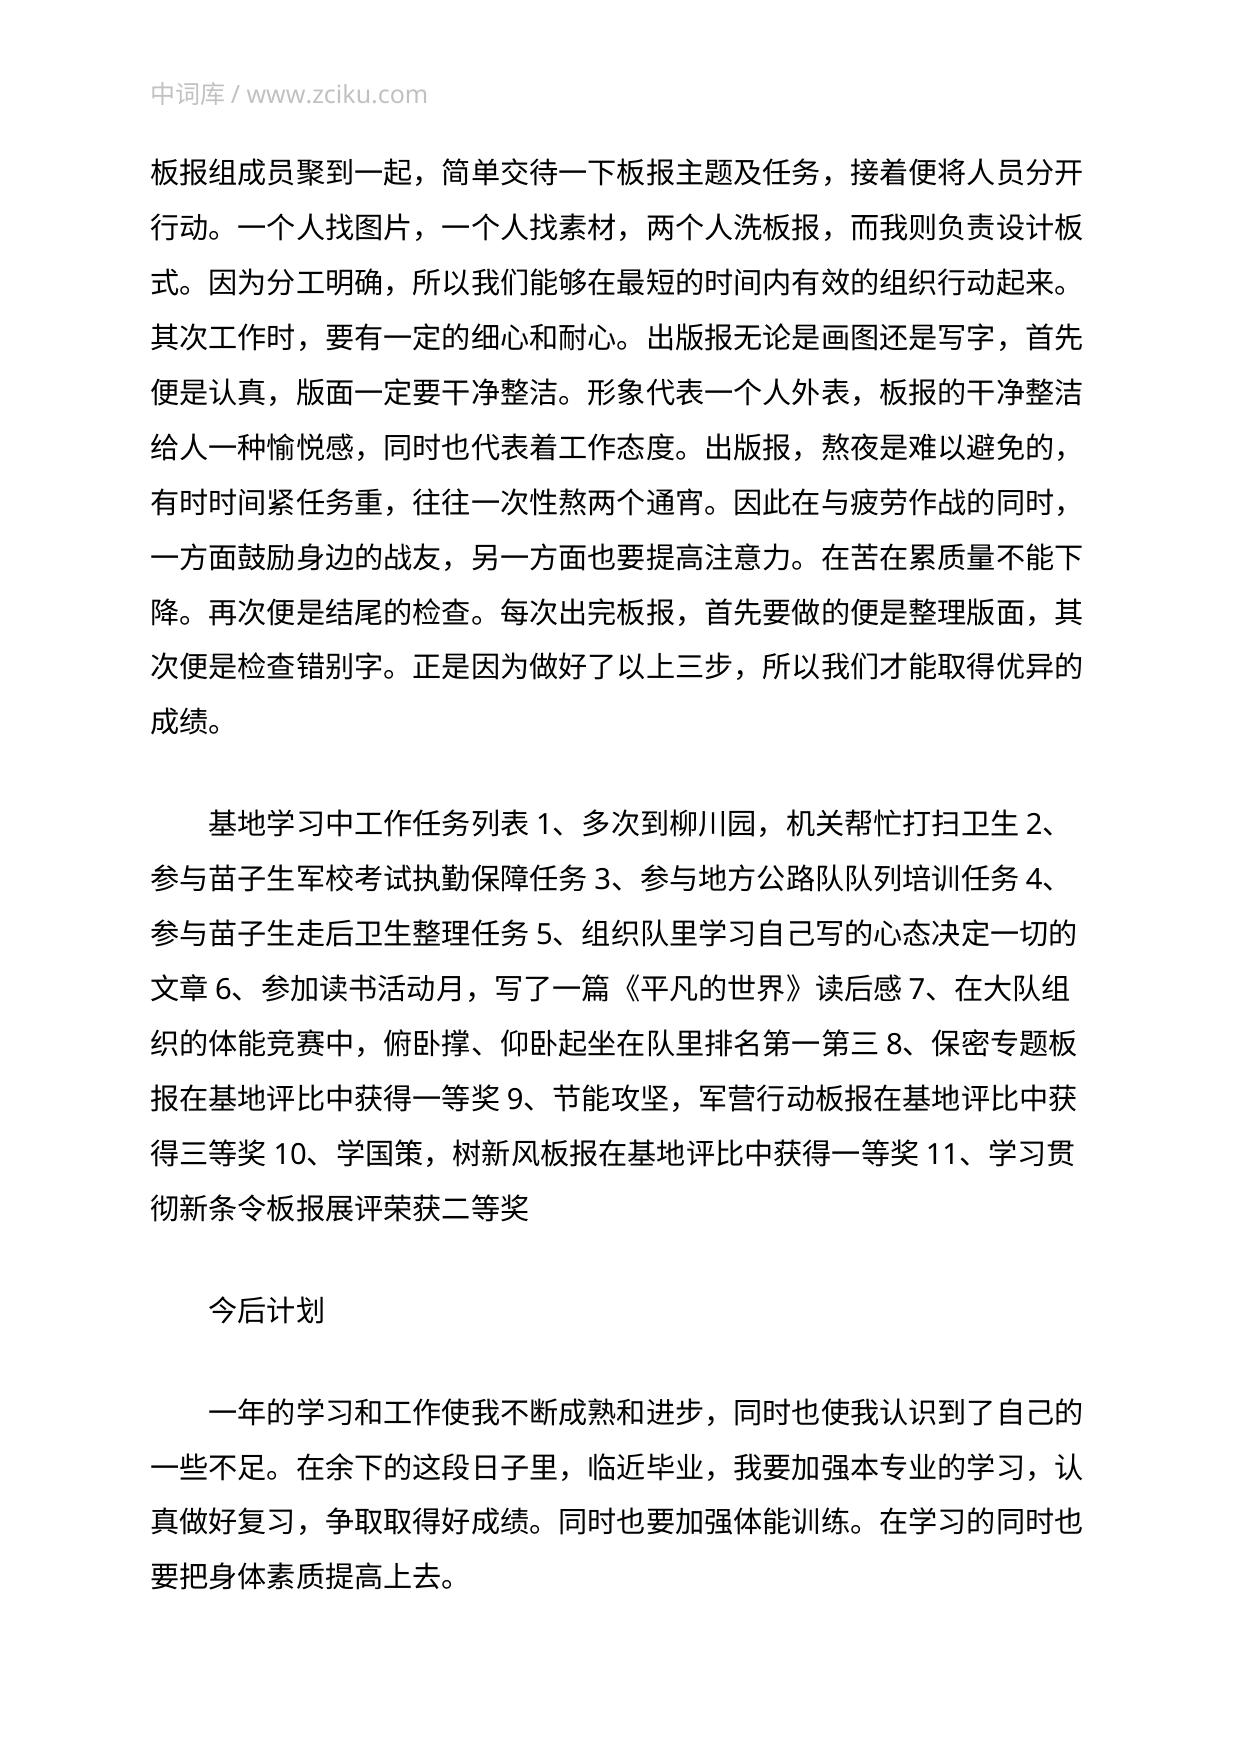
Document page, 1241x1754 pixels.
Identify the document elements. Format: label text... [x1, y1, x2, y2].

text 基地学习中工作任务列表 1、多次到柳川园，机关帮忙打扫卫生 2、参与苗子生军校考试执勤保障任务 3、参与地方公路队队列培训任务 4、参与苗子生走后卫生整理任务 5、组织队里学习自己写的心态决定一切的文章 6、参加读书活动月，写了一篇《平凡的世界》读后感7、在大队组织的体能竞赛中，俯卧撑、仰卧起坐在队里排名第一第三 8、保密专题板报在基地评比中获得一等奖 9、节能攻坚，军营行动板报在基地评比中获得三等奖 10、学国策，树新风板报在基地评比中获得一等奖 11、学习贯彻新条令板报展评荣获二等奖 [150, 801, 1090, 1228]
text 今后计划 [150, 1287, 1090, 1330]
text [150, 150, 1090, 741]
text 一年的学习和工作使我不断成熟和进步，同时也使我认识到了自己的一些不足。在余下的这段日子里，临近毕业，我要加强本专业的学习，认真做好复习，争取取得好成绩。同时也要加强体能训练。在学习的同时也要把身体素质提高上去。 [150, 1389, 1090, 1596]
